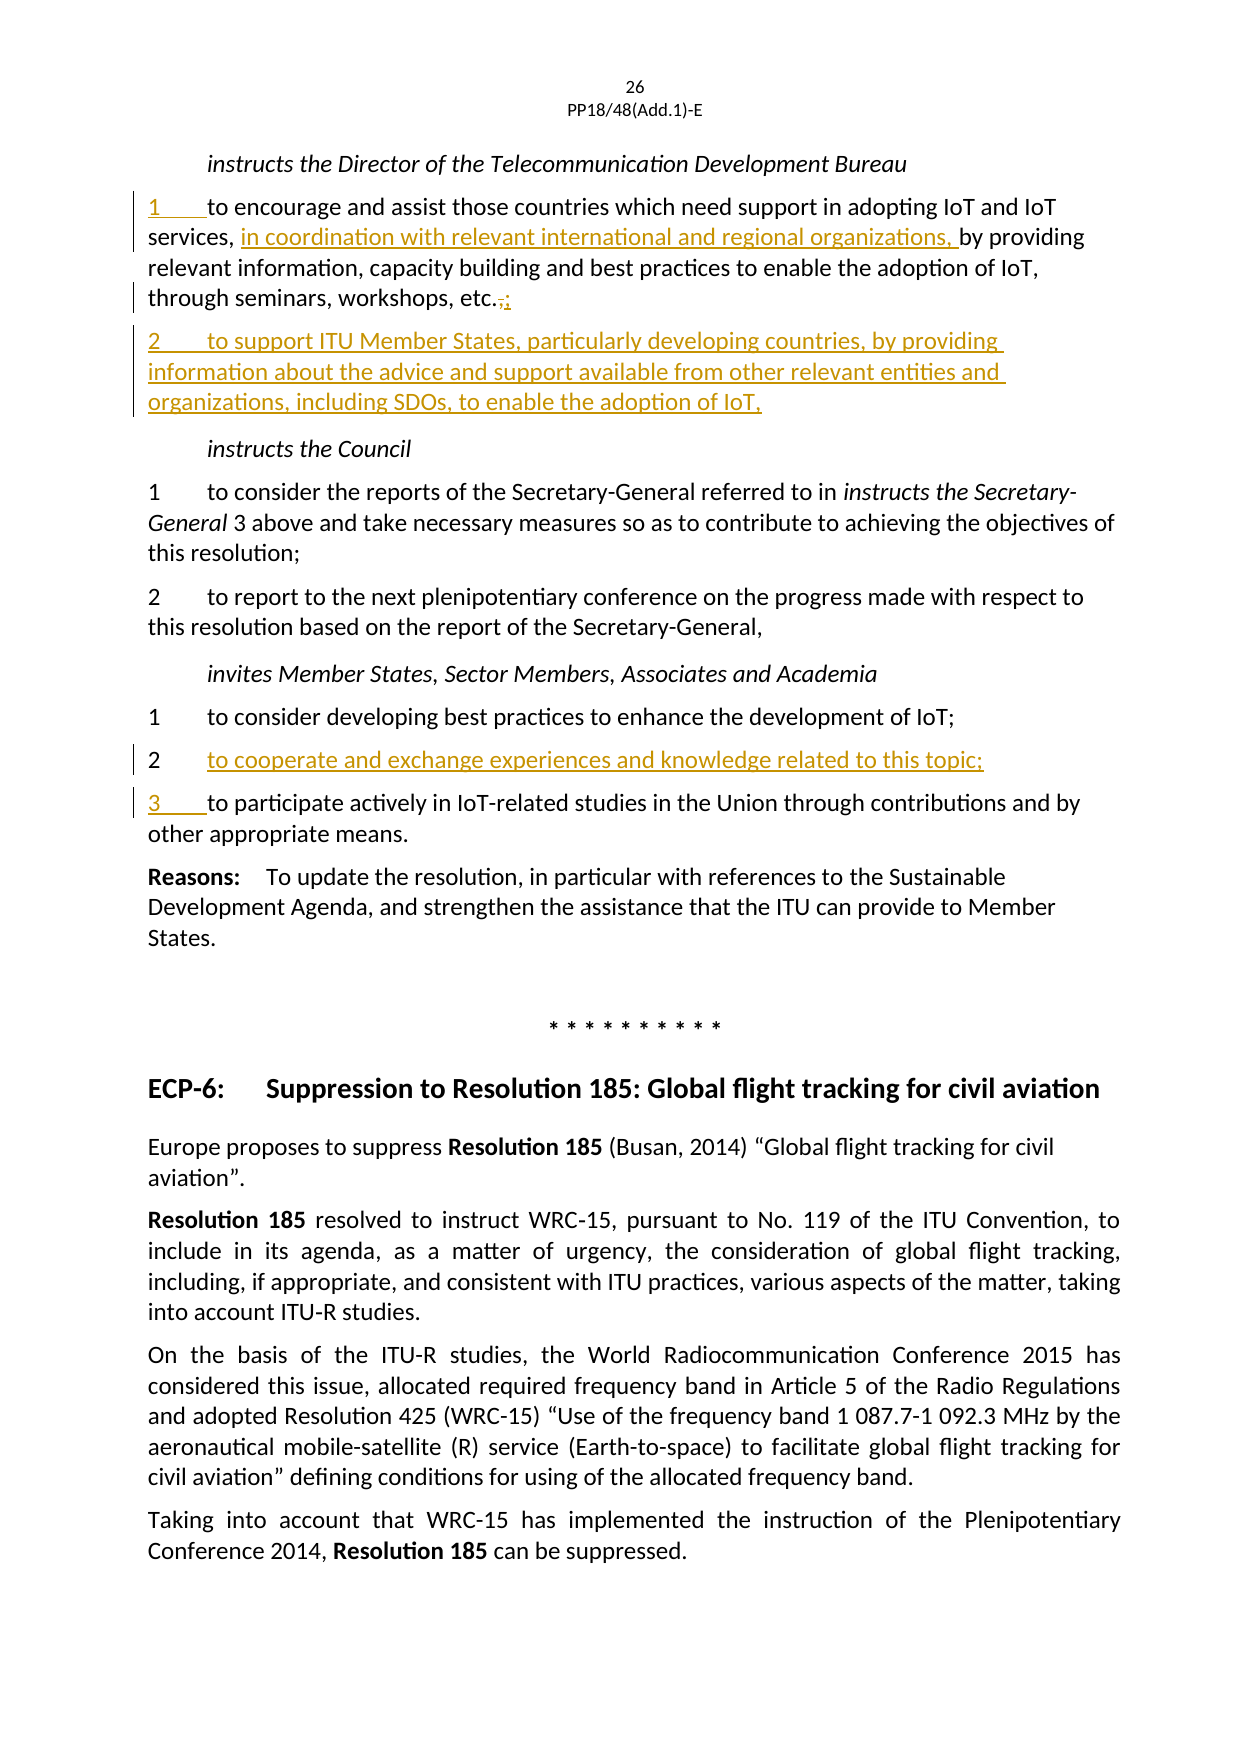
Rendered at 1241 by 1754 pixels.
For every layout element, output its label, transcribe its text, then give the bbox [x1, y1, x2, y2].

text instructs the Director of the Telecommunication Development Bureau [207, 148, 1122, 178]
text instructs the Council [207, 433, 1122, 464]
text Resolution 185 resolved to instruct WRC‐15, pursuant to No. 119 of the ITU Convention, to include in its agenda, as a matter of urgency, the consideration of global flight tracking, including, if appropriate, and consistent with ITU practices, various aspects of the matter, taking into account ITU‐R studies. [148, 1205, 1122, 1327]
text Reasons: To update the resolution, in particular with references to the Sustainable Development Agenda, and strengthen the assistance that the ITU can provide to Member States. [148, 861, 1122, 952]
text Europe proposes to suppress Resolution 185 (Busan, 2014) “Global flight tracking for civil aviation”. [148, 1131, 1122, 1192]
text to participate actively in IoT-related studies in the Union through contributions and by other appropriate means. [148, 787, 1122, 848]
text * * * * * * * * * * [148, 1015, 1122, 1046]
text 1 to consider developing best practices to enhance the development of IoT; [148, 701, 1122, 732]
text to encourage and assist those countries which need support in adopting IoT and IoT services, by providing relevant information, capacity building and best practices to enable the adoption of IoT, through seminars, workshops, etc. [148, 191, 1122, 313]
text 2 [148, 744, 1122, 775]
text ECP-6: Suppression to Resolution 185: Global flight tracking for civil aviation [148, 1071, 1122, 1106]
text 2 to report to the next plenipotentiary conference on the progress made with respect to this resolution based on the report of the Secretary-General, [148, 581, 1122, 642]
text invites Member States, Sector Members, Associates and Academia [207, 658, 1122, 689]
text On the basis of the ITU-R studies, the World Radiocommunication Conference 2015 has considered this issue, allocated required frequency band in Article 5 of the Radio Regulations and adopted Resolution 425 (WRC-15) “Use of the frequency band 1 087.7-1 092.3 MHz by the aeronautical mobile-satellite (R) service (Earth-to-space) to facilitate global flight tracking for civil aviation” defining conditions for using of the allocated frequency band. [148, 1339, 1122, 1492]
text 1 to consider the reports of the Secretary-General referred to in instructs the Secretary-General 3 above and take necessary measures so as to contribute to achieving the objectives of this resolution; [148, 477, 1122, 568]
text Taking into account that WRC-15 has implemented the instruction of the Plenipotentiary Conference 2014, Resolution 185 can be suppressed. [148, 1504, 1122, 1565]
